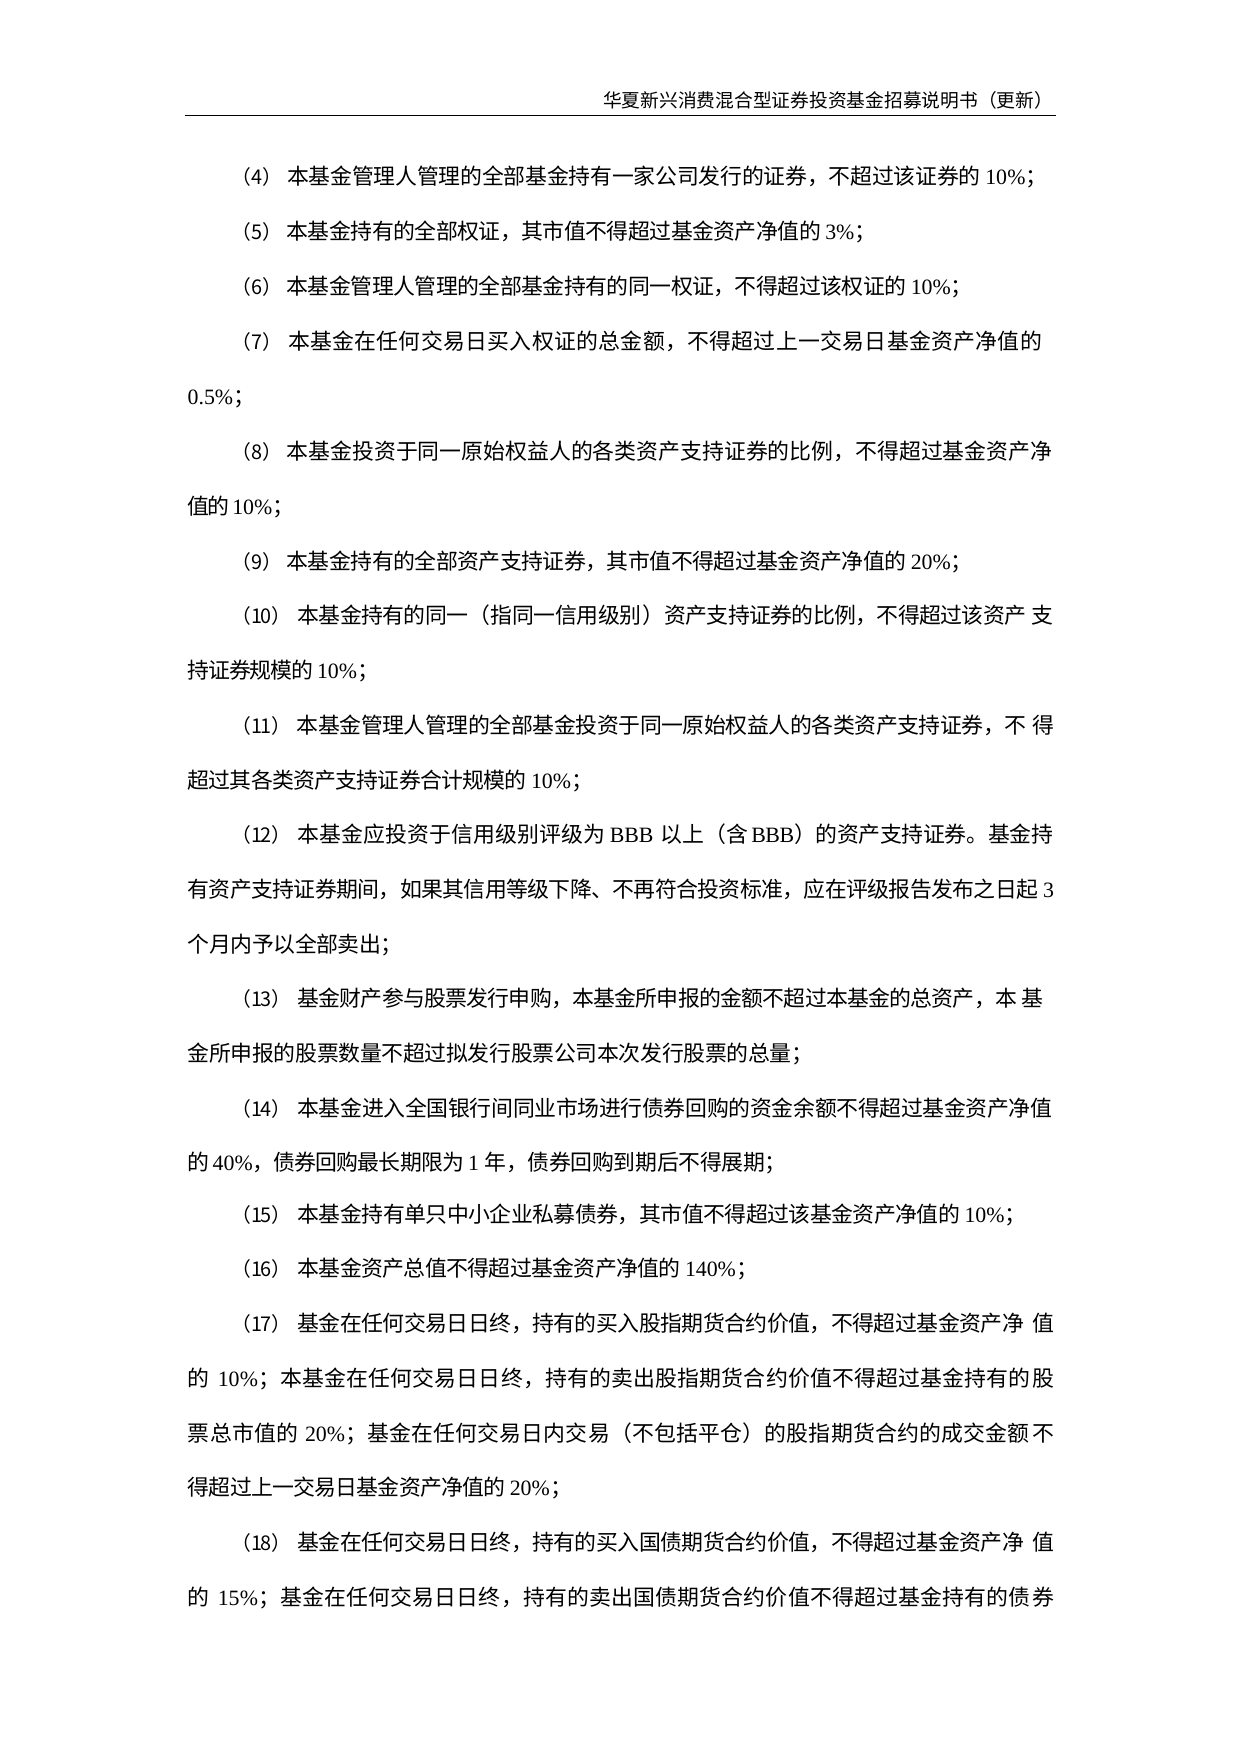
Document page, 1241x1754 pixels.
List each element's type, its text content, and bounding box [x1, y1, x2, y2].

list 本基金管理人管理的全部基金投资于同一原始权益人的各类资产支持证券，不 得超过其各类资产支持证券合计规模的 10%； [187, 708, 1054, 794]
list 本基金应投资于信用级别评级为BBB 以上（含 BBB）的资产支持证券。基金持有资产支持证券期间，如果其信用等级下降、不再符合投资标准，应在评级报告发布之日起3 个月内予以全部卖出； [187, 817, 1054, 958]
list 本基金持有的全部权证，其市值不得超过基金资产净值的 3%； [231, 214, 1115, 246]
list 本基金管理人管理的全部基金持有的同一权证，不得超过该权证的 10%； [231, 269, 1115, 301]
text 0.5%； [187, 379, 1115, 411]
list 本基金投资于同一原始权益人的各类资产支持证券的比例，不得超过基金资产净值的 10%； [187, 434, 1053, 521]
list 本基金持有的全部资产支持证券，其市值不得超过基金资产净值的 20%； [231, 544, 1115, 575]
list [187, 1525, 1054, 1611]
list 本基金资产总值不得超过基金资产净值的 140%； [231, 1251, 1115, 1283]
list 本基金管理人管理的全部基金持有一家公司发行的证券，不超过该证券的 10%； [231, 159, 1115, 191]
list 基金在任何交易日日终，持有的买入股指期货合约价值，不得超过基金资产净 值的 10%；本基金在任何交易日日终，持有的卖出股指期货合约价值不得超过基金持有的股票总市值的 20%；基金在任何交易日内交易（不包括平仓）的股指期货合约的成交金额不得超过上一交易日基金资产净值的 20%； [187, 1306, 1054, 1502]
list 本基金持有的同一（指同一信用级别）资产支持证券的比例，不得超过该资产 支持证券规模的 10%； [187, 598, 1054, 685]
list 本基金进入全国银行间同业市场进行债券回购的资金余额不得超过基金资产净值的 40%，债券回购最长期限为 1 年，债券回购到期后不得展期； [187, 1091, 1054, 1177]
list 基金财产参与股票发行申购，本基金所申报的金额不超过本基金的总资产，本 基金所申报的股票数量不超过拟发行股票公司本次发行股票的总量； [187, 981, 1054, 1068]
list 本基金持有单只中小企业私募债券，其市值不得超过该基金资产净值的 10%； [231, 1200, 1115, 1228]
list 本基金在任何交易日买入权证的总金额，不得超过上一交易日基金资产净值的 [231, 324, 1115, 356]
